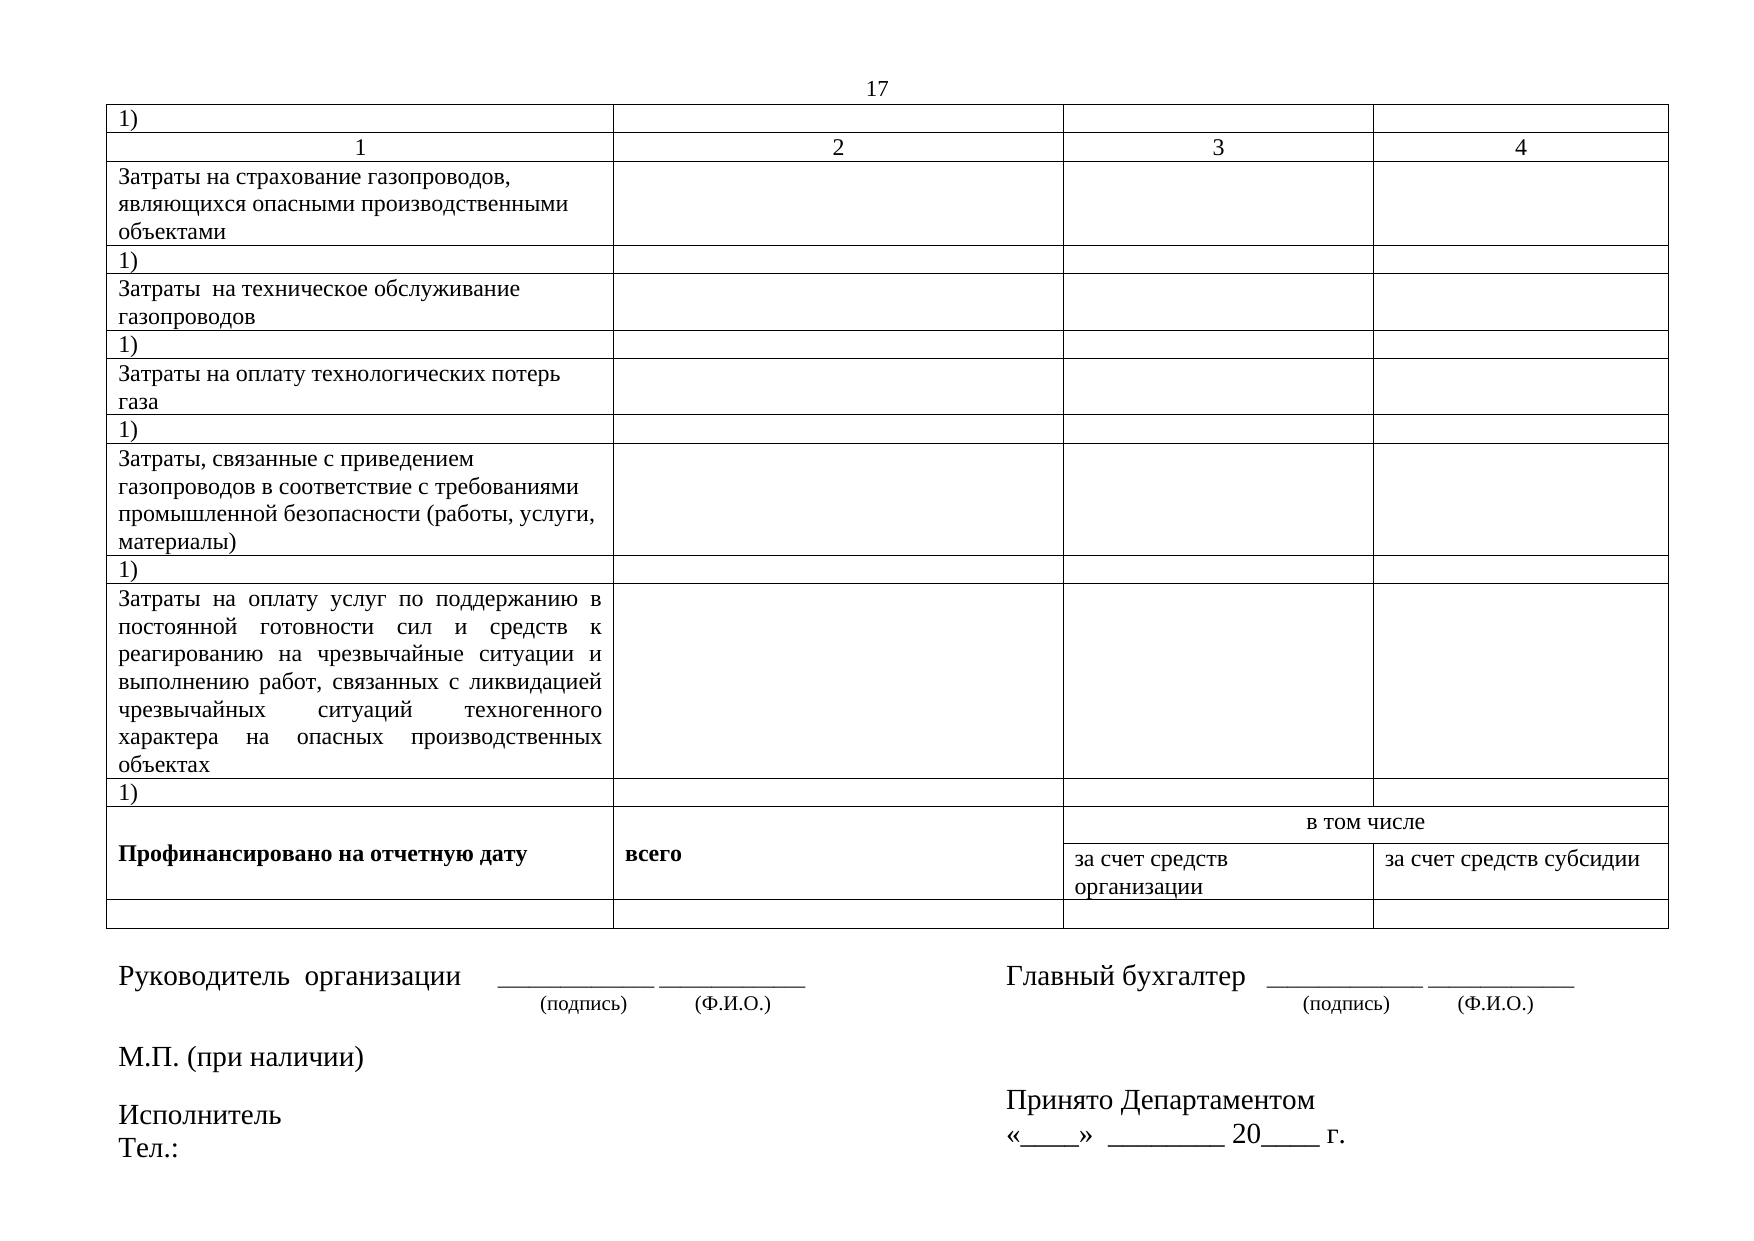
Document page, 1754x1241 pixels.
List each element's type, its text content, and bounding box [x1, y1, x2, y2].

table_cell [614, 274, 1063, 329]
table_cell за счет средств субсидии [1374, 844, 1668, 899]
table_cell [1374, 359, 1668, 414]
table_cell [1374, 415, 1668, 443]
table_cell [1064, 105, 1373, 132]
table_cell [614, 105, 1063, 132]
table_cell 1) [107, 105, 613, 132]
table_cell [1374, 246, 1668, 273]
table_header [107, 958, 994, 1164]
table_cell [1374, 162, 1668, 244]
table_cell Затраты на оплату услуг по поддержанию в постоянной готовности сил и средств к реагированию на чрезвычайные ситуации и выполнению работ, связанных с ликвидацией чрезвычайных ситуаций техногенного характера на опасных производственных объектах [107, 584, 613, 777]
table_cell [1064, 779, 1373, 806]
table_cell Профинансировано на отчетную дату [107, 807, 613, 899]
table_cell всего [614, 807, 1063, 899]
table_cell Затраты на техническое обслуживание газопроводов [107, 274, 613, 329]
table_cell [614, 444, 1063, 554]
table_cell [614, 162, 1063, 244]
table_cell Затраты на оплату технологических потерь газа [107, 359, 613, 414]
table_cell 1) [107, 246, 613, 273]
table_cell [1374, 779, 1668, 806]
table_cell 1) [107, 415, 613, 443]
table_cell [1064, 444, 1373, 554]
table_cell 1) [107, 556, 613, 583]
table_cell [614, 779, 1063, 806]
table_cell 3 [1064, 133, 1373, 161]
table_cell 1) [107, 779, 613, 806]
table_cell [1064, 584, 1373, 777]
table_cell 2 [614, 133, 1063, 161]
table_cell 1 [107, 133, 613, 161]
table_cell [1374, 105, 1668, 132]
table_cell [614, 331, 1063, 358]
table_cell [1374, 556, 1668, 583]
table_cell [107, 900, 613, 928]
table_cell [614, 359, 1063, 414]
table_cell [614, 584, 1063, 777]
table_cell за счет средств организации [1064, 844, 1373, 899]
table_cell [1064, 415, 1373, 443]
table_cell [1064, 359, 1373, 414]
table_cell [614, 415, 1063, 443]
table_cell Затраты, связанные с приведением газопроводов в соответствие с требованиями промышленной безопасности (работы, услуги, материалы) [107, 444, 613, 554]
table_cell 4 [1374, 133, 1668, 161]
table_cell 1) [107, 331, 613, 358]
table_cell [1374, 331, 1668, 358]
table_cell [614, 246, 1063, 273]
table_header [995, 958, 1668, 1164]
table_cell [1374, 584, 1668, 777]
table_cell [1064, 274, 1373, 329]
table_cell [1374, 444, 1668, 554]
table_cell в том числе [1064, 807, 1668, 843]
table_cell Затраты на страхование газопроводов, являющихся опасными производственными объектами [107, 162, 613, 244]
table_cell [1064, 900, 1373, 928]
table_cell [614, 556, 1063, 583]
table_cell [1374, 900, 1668, 928]
table_cell [614, 900, 1063, 928]
table_cell [1064, 162, 1373, 244]
table_cell [1064, 556, 1373, 583]
table_cell [1064, 331, 1373, 358]
table_cell [1064, 246, 1373, 273]
table_cell [1374, 274, 1668, 329]
